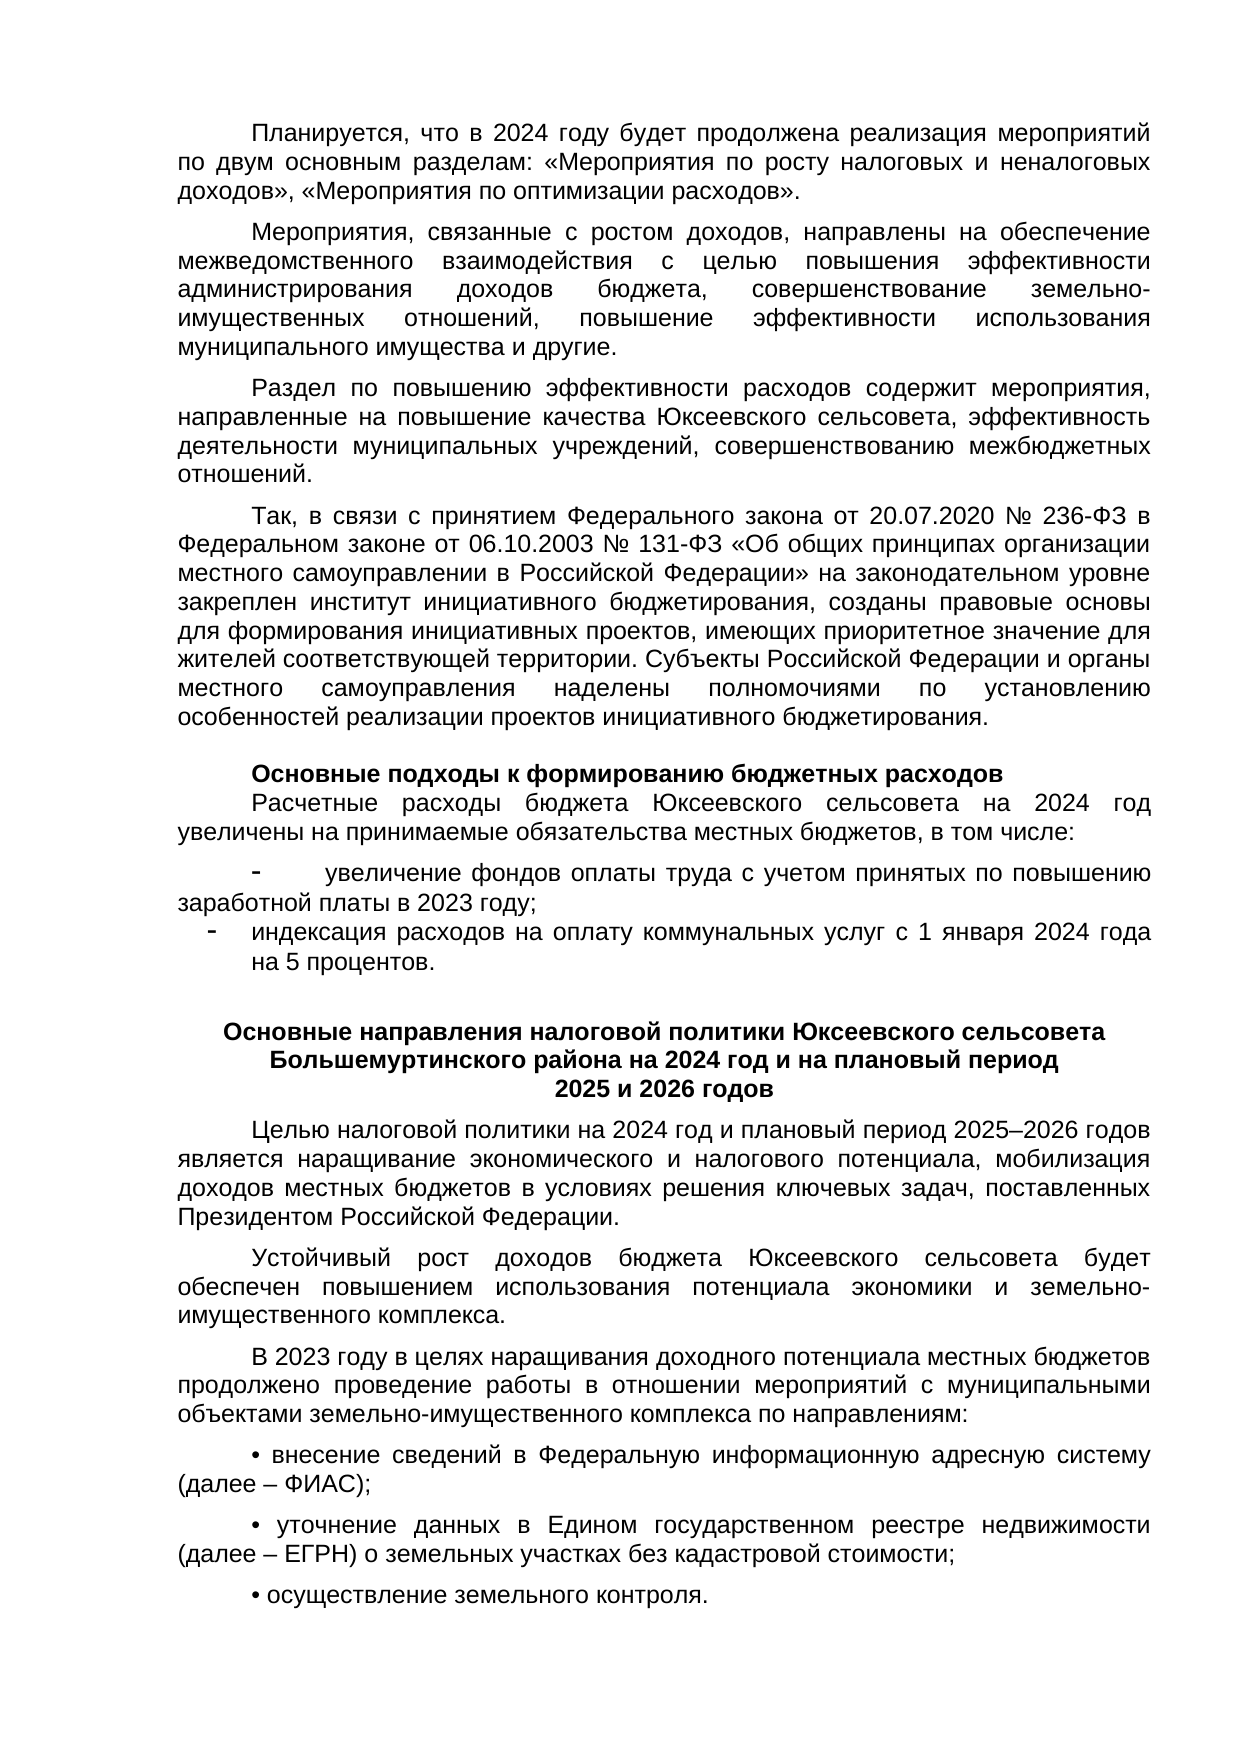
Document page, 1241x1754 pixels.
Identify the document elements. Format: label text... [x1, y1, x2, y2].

text Расчетные расходы бюджета Юксеевского сельсовета на 2024 год увеличены на принимаемые обязательства местных бюджетов, в том числе: [177, 788, 1152, 846]
text Устойчивый рост доходов бюджета Юксеевского сельсовета будет обеспечен повышением использования потенциала экономики и земельно-имущественного комплекса. [177, 1243, 1152, 1329]
list увеличение фондов оплаты труда с учетом принятых по повышению заработной платы в 2023 году; [177, 858, 1152, 917]
list индексация расходов на оплату коммунальных услуг с 1 января 2024 года на 5 процентов. [207, 917, 1152, 975]
text 2025 и 2026 годов [177, 1074, 1152, 1103]
text Основные направления налоговой политики Юксеевского сельсовета Большемуртинского района на 2024 год и на плановый период [177, 1016, 1152, 1074]
text Так, в связи с принятием Федерального закона от 20.07.2020 № 236-ФЗ в Федеральном законе от 06.10.2003 № 131-ФЗ «Об общих принципах организации местного самоуправлении в Российской Федерации» на законодательном уровне закреплен институт инициативного бюджетирования, созданы правовые основы для формирования инициативных проектов, имеющих приоритетное значение для жителей соответствующей территории. Субъекты Российской Федерации и органы местного самоуправления наделены полномочиями по установлению особенностей реализации проектов инициативного бюджетирования. [177, 501, 1152, 731]
text Целью налоговой политики на 2024 год и плановый период 2025–2026 годов является наращивание экономического и налогового потенциала, мобилизация доходов местных бюджетов в условиях решения ключевых задач, поставленных Президентом Российской Федерации. [177, 1115, 1152, 1230]
text • внесение сведений в Федеральную информационную адресную систему (далее – ФИАС); [177, 1440, 1152, 1498]
text Основные подходы к формированию бюджетных расходов [177, 759, 1152, 788]
text Мероприятия, связанные с ростом доходов, направлены на обеспечение межведомственного взаимодействия с целью повышения эффективности администрирования доходов бюджета, совершенствование земельно-имущественных отношений, повышение эффективности использования муниципального имущества и другие. [177, 217, 1152, 361]
text Раздел по повышению эффективности расходов содержит мероприятия, направленные на повышение качества Юксеевского сельсовета, эффективность деятельности муниципальных учреждений, совершенствованию межбюджетных отношений. [177, 373, 1152, 488]
text В 2023 году в целях наращивания доходного потенциала местных бюджетов продолжено проведение работы в отношении мероприятий с муниципальными объектами земельно-имущественного комплекса по направлениям: [177, 1341, 1152, 1428]
text • осуществление земельного контроля. [177, 1580, 1152, 1609]
text Планируется, что в 2024 году будет продолжена реализация мероприятий по двум основным разделам: «Мероприятия по росту налоговых и неналоговых доходов», «Мероприятия по оптимизации расходов». [177, 118, 1152, 204]
text • уточнение данных в Едином государственном реестре недвижимости (далее – ЕГРН) о земельных участках без кадастровой стоимости; [177, 1510, 1152, 1568]
